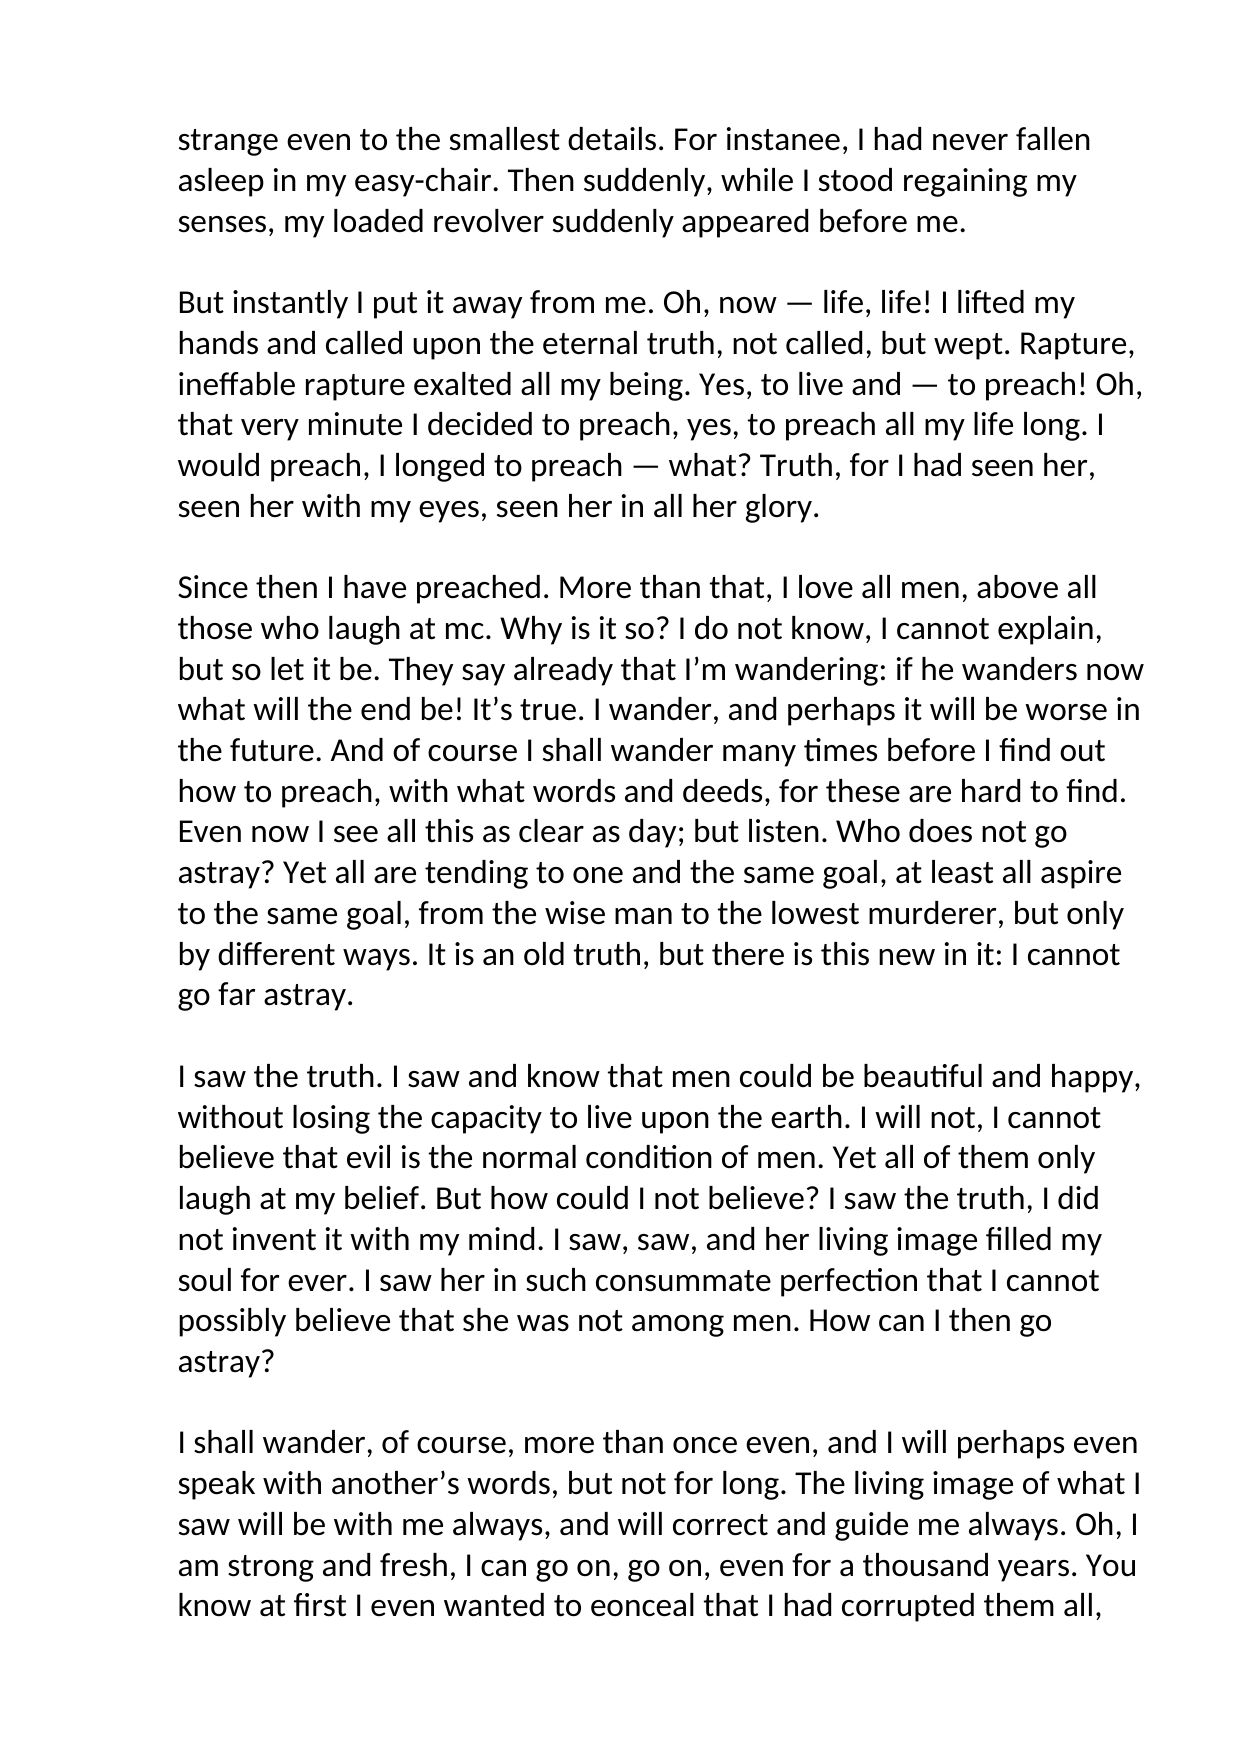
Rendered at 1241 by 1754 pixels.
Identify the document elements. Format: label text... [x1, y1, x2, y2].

text I saw the truth. I saw and know that men could be beautiful and happy, without losing the capacity to live upon the earth. I will not, I cannot believe that evil is the normal condition of men. Yet all of them only laugh at my belief. But how could I not believe? I saw the truth, I did not invent it with my mind. I saw, saw, and her living image filled my soul for ever. I saw her in such consummate perfection that I cannot possibly believe that she was not among men. How can I then go astray? [177, 1055, 1152, 1381]
text But instantly I put it away from me. Oh, now — life, life! I lifted my hands and called upon the eternal truth, not called, but wept. Rapture, ineffable rapture exalted all my being. Yes, to live and — to preach! Oh, that very minute I decided to preach, yes, to preach all my life long. I would preach, I longed to preach — what? Truth, for I had seen her, seen her with my eyes, seen her in all her glory. [177, 281, 1152, 525]
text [177, 1421, 1152, 1625]
text Since then I have preached. More than that, I love all men, above all those who laugh at mc. Why is it so? I do not know, I cannot explain, but so let it be. They say already that I’m wandering: if he wanders now what will the end be! It’s true. I wander, and perhaps it will be worse in the future. And of course I shall wander many times before I find out how to preach, with what words and deeds, for these are hard to find. Even now I see all this as clear as day; but listen. Who does not go astray? Yet all are tending to one and the same goal, at least all aspire to the same goal, from the wise man to the lowest murderer, but only by different ways. It is an old truth, but there is this new in it: I cannot go far astray. [177, 566, 1152, 1014]
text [177, 118, 1152, 240]
